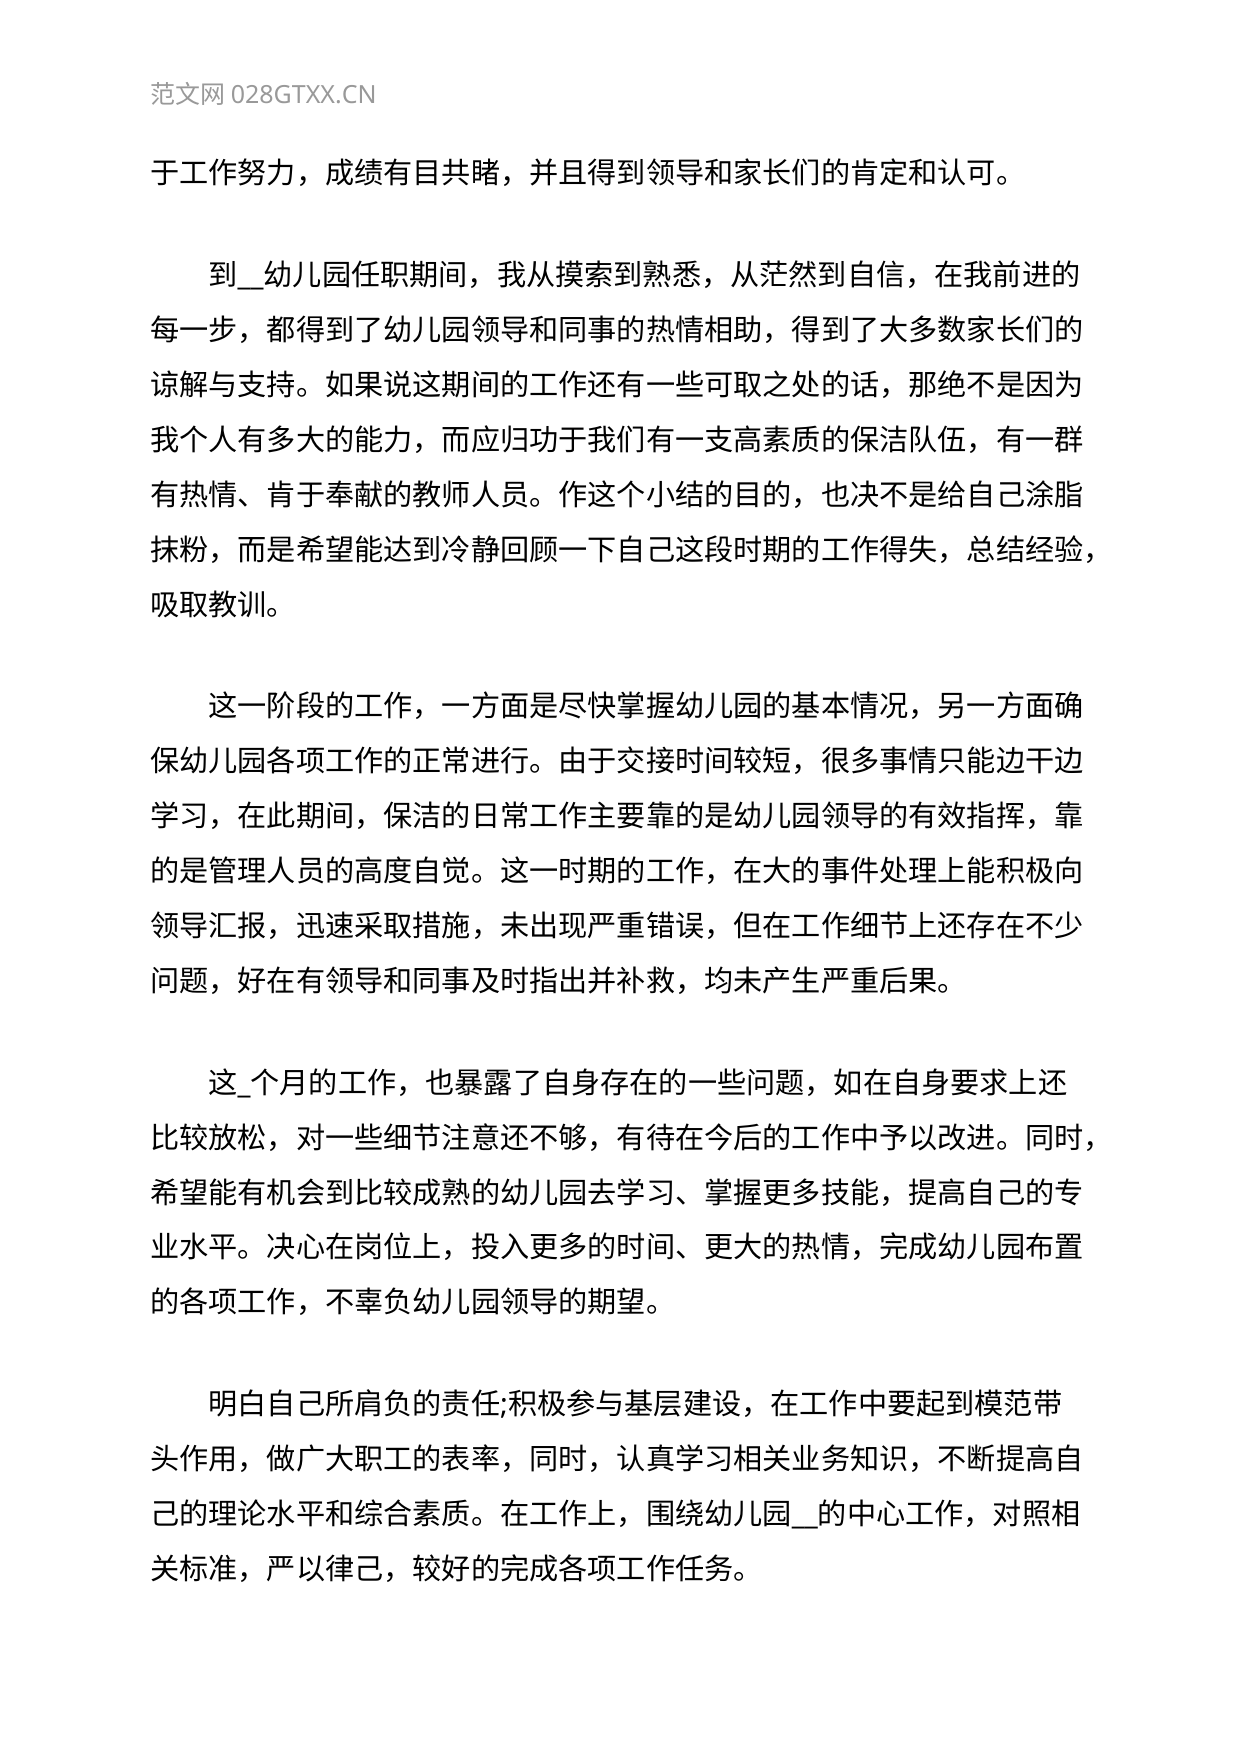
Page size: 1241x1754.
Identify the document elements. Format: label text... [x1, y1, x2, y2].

text 明白自己所肩负的责任;积极参与基层建设，在工作中要起到模范带头作用，做广大职工的表率，同时，认真学习相关业务知识，不断提高自己的理论水平和综合素质。在工作上，围绕幼儿园__的中心工作，对照相关标准，严以律己，较好的完成各项工作任务。 [150, 1381, 1090, 1588]
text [150, 150, 1090, 192]
text 这一阶段的工作，一方面是尽快掌握幼儿园的基本情况，另一方面确保幼儿园各项工作的正常进行。由于交接时间较短，很多事情只能边干边学习，在此期间，保洁的日常工作主要靠的是幼儿园领导的有效指挥，靠的是管理人员的高度自觉。这一时期的工作，在大的事件处理上能积极向领导汇报，迅速采取措施，未出现严重错误，但在工作细节上还存在不少问题，好在有领导和同事及时指出并补救，均未产生严重后果。 [150, 683, 1090, 1000]
text 到__幼儿园任职期间，我从摸索到熟悉，从茫然到自信，在我前进的每一步，都得到了幼儿园领导和同事的热情相助，得到了大多数家长们的谅解与支持。如果说这期间的工作还有一些可取之处的话，那绝不是因为我个人有多大的能力，而应归功于我们有一支高素质的保洁队伍，有一群有热情、肯于奉献的教师人员。作这个小结的目的，也决不是给自己涂脂抹粉，而是希望能达到冷静回顾一下自己这段时期的工作得失，总结经验，吸取教训。 [150, 252, 1090, 623]
text 这_个月的工作，也暴露了自身存在的一些问题，如在自身要求上还比较放松，对一些细节注意还不够，有待在今后的工作中予以改进。同时，希望能有机会到比较成熟的幼儿园去学习、掌握更多技能，提高自己的专业水平。决心在岗位上，投入更多的时间、更大的热情，完成幼儿园布置的各项工作，不辜负幼儿园领导的期望。 [150, 1059, 1090, 1321]
